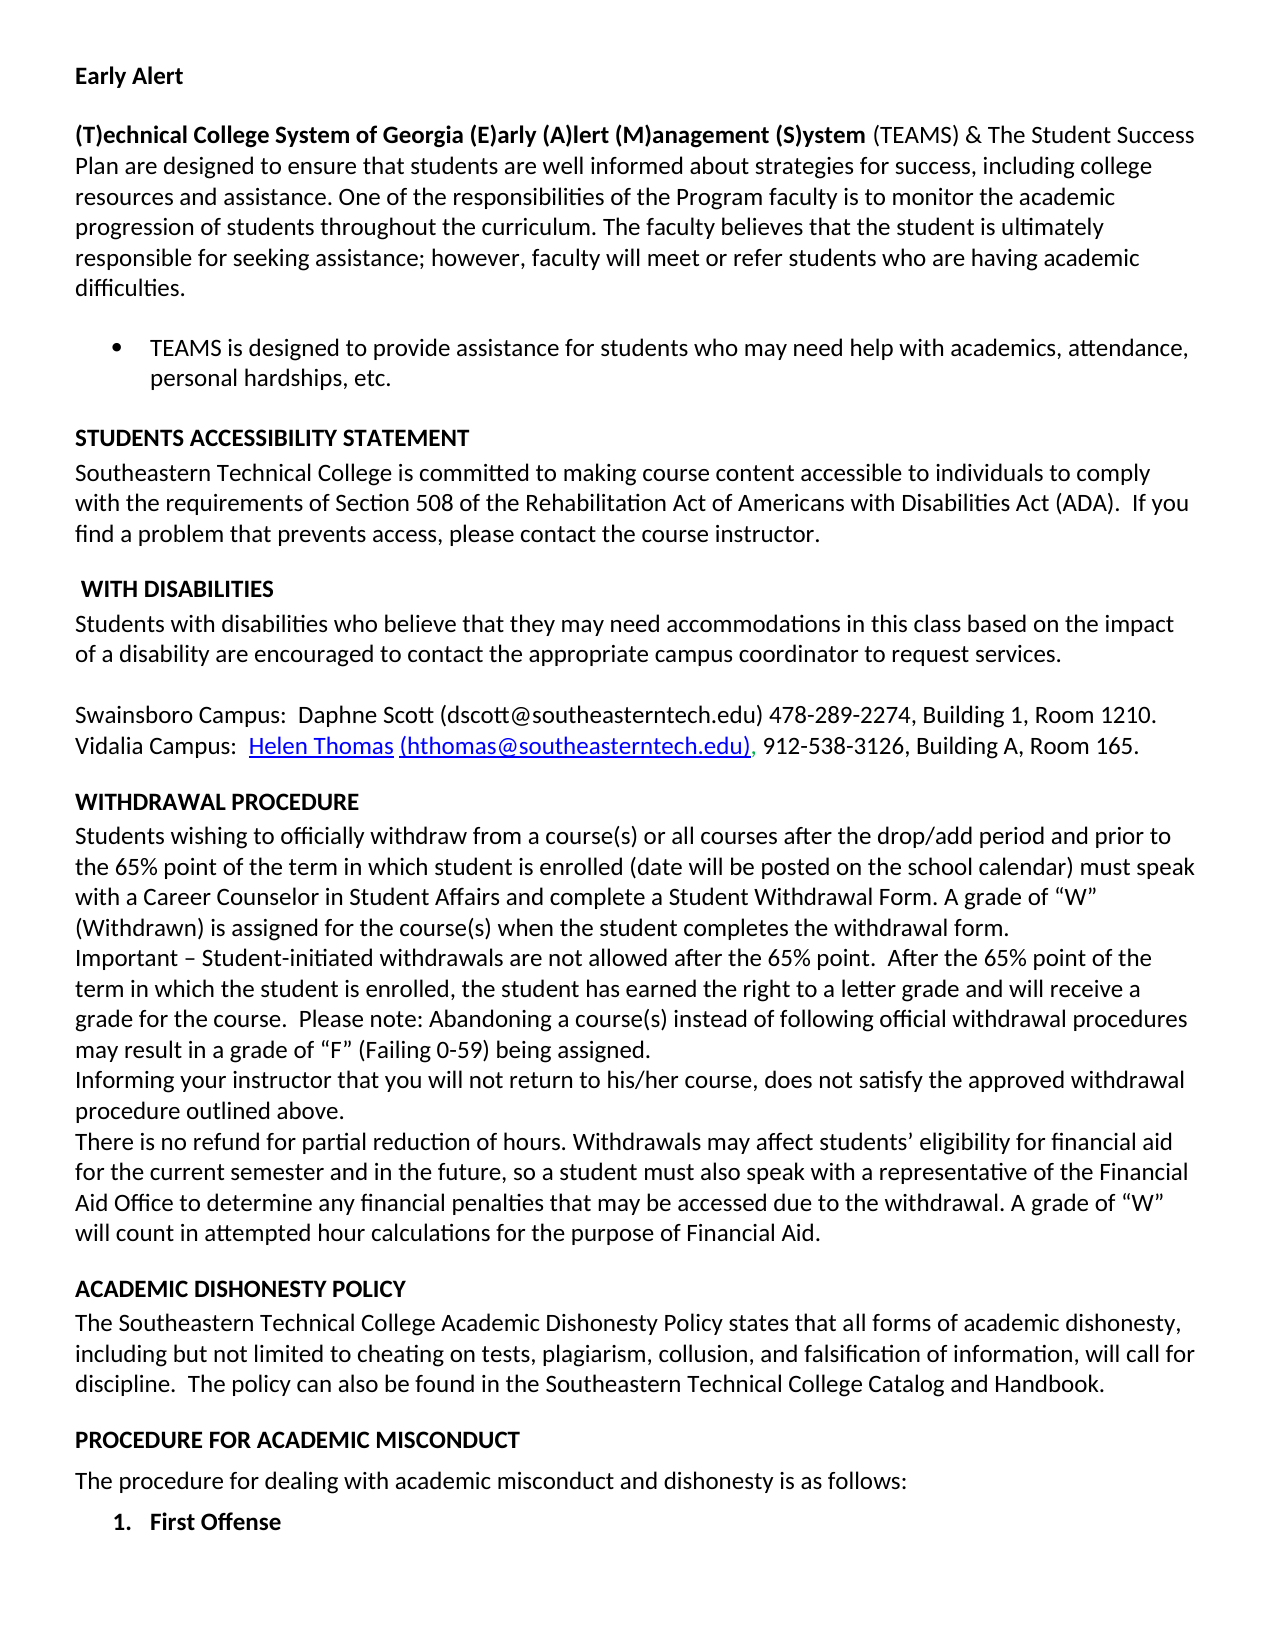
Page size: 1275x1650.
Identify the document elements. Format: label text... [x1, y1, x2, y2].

text WITH DISABILITIES [75, 573, 1200, 604]
text Important – Student-initiated withdrawals are not allowed after the 65% point. After the 65% point of the term in which the student is enrolled, the student has earned the right to a letter grade and will receive a grade for the course. Please note: Abandoning a course(s) instead of following official withdrawal procedures may result in a grade of “F” (Failing 0-59) being assigned. [75, 942, 1200, 1064]
text Informing your instructor that you will not return to his/her course, does not satisfy the approved withdrawal procedure outlined above. [75, 1064, 1200, 1126]
text Southeastern Technical College is committed to making course content accessible to individuals to comply with the requirements of Section 508 of the Rehabilitation Act of Americans with Disabilities Act (ADA). If you find a problem that prevents access, please contact the course instructor. [75, 457, 1200, 548]
text There is no refund for partial reduction of hours. Withdrawals may affect students’ eligibility for financial aid for the current semester and in the future, so a student must also speak with a representative of the Financial Aid Office to determine any financial penalties that may be accessed due to the withdrawal. A grade of “W” will count in attempted hour calculations for the purpose of Financial Aid. [75, 1126, 1200, 1248]
text Withdrawal Procedure [75, 786, 1200, 816]
text Early Alert [75, 60, 1200, 91]
list TEAMS is designed to provide assistance for students who may need help with academics, attendance, personal hardships, etc. [112, 332, 1200, 393]
text The procedure for dealing with academic misconduct and dishonesty is as follows: [75, 1465, 1200, 1495]
text STUDENTS accessibility Statement [75, 422, 1200, 453]
text Vidalia Campus: Helen Thomas (hthomas@southeasterntech.edu), 912-538-3126, Building A, Room 165. [75, 730, 1200, 761]
text Procedure for Academic Misconduct [75, 1424, 1200, 1454]
text (T)echnical College System of Georgia (E)arly (A)lert (M)anagement (S)ystem (TEAMS) & The Student Success Plan are designed to ensure that students are well informed about strategies for success, including college resources and assistance. One of the responsibilities of the Program faculty is to monitor the academic progression of students throughout the curriculum. The faculty believes that the student is ultimately responsible for seeking assistance; however, faculty will meet or refer students who are having academic difficulties. [75, 120, 1200, 303]
list First Offense [112, 1506, 1200, 1536]
text The Southeastern Technical College Academic Dishonesty Policy states that all forms of academic dishonesty, including but not limited to cheating on tests, plagiarism, collusion, and falsification of information, will call for discipline. The policy can also be found in the Southeastern Technical College Catalog and Handbook. [75, 1307, 1200, 1399]
text ACADEMIC DISHONESTY POLICY [75, 1273, 1200, 1303]
text Students wishing to officially withdraw from a course(s) or all courses after the drop/add period and prior to the 65% point of the term in which student is enrolled (date will be posted on the school calendar) must speak with a Career Counselor in Student Affairs and complete a Student Withdrawal Form. A grade of “W” (Withdrawn) is assigned for the course(s) when the student completes the withdrawal form. [75, 820, 1200, 942]
text Students with disabilities who believe that they may need accommodations in this class based on the impact of a disability are encouraged to contact the appropriate campus coordinator to request services. [75, 608, 1200, 669]
text Swainsboro Campus: Daphne Scott (dscott@southeasterntech.edu) 478-289-2274, Building 1, Room 1210. [75, 700, 1200, 730]
